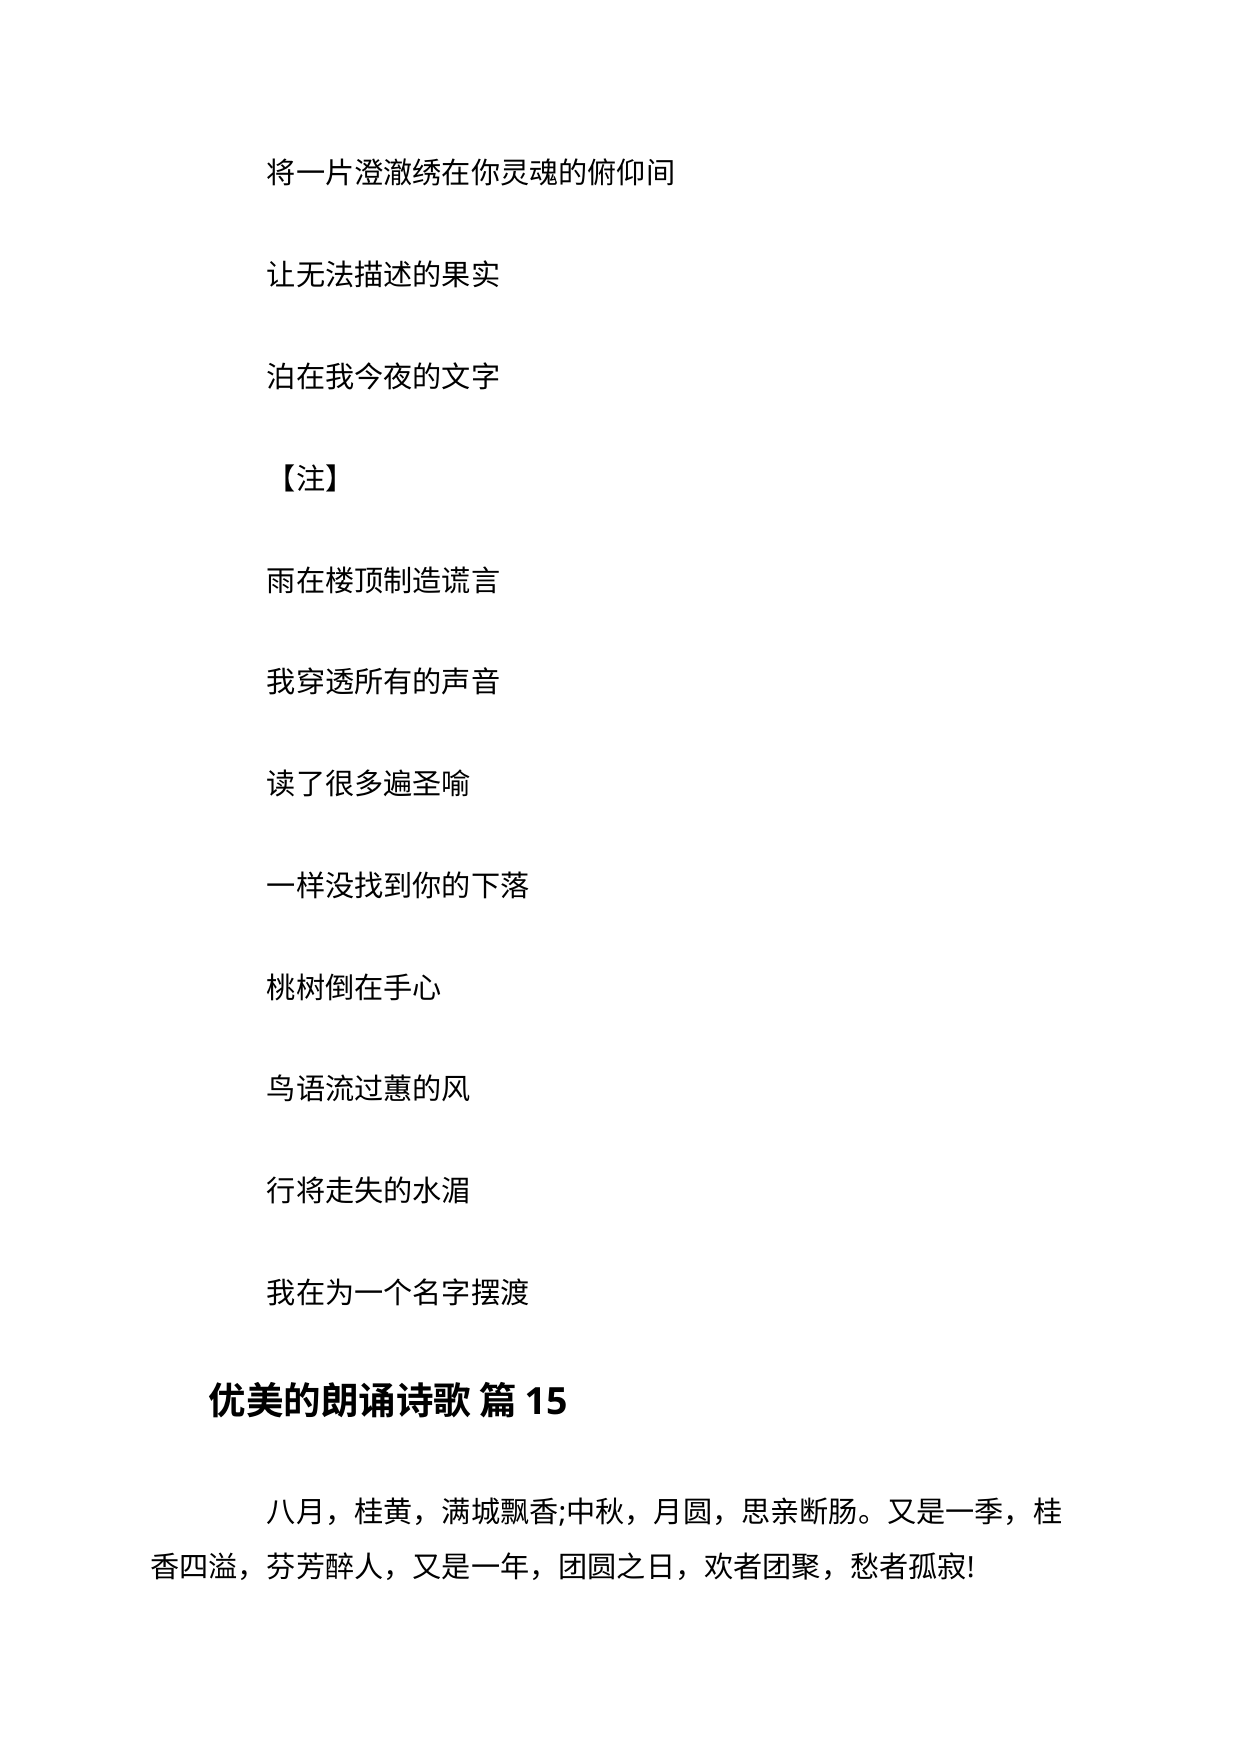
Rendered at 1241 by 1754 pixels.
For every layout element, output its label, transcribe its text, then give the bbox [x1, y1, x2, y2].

text 我穿透所有的声音 [150, 659, 1090, 701]
text 让无法描述的果实 [150, 252, 1090, 294]
text 八月，桂黄，满城飘香;中秋，月圆，思亲断肠。又是一季，桂香四溢，芬芳醉人，又是一年，团圆之日，欢者团聚，愁者孤寂! [150, 1489, 1090, 1586]
text 读了很多遍圣喻 [150, 761, 1090, 803]
text 优美的朗诵诗歌 篇15 [150, 1371, 1090, 1426]
text 将一片澄澈绣在你灵魂的俯仰间 [150, 150, 1090, 192]
text 泊在我今夜的文字 [150, 353, 1090, 396]
text 桃树倒在手心 [150, 964, 1090, 1006]
text 我在为一个名字摆渡 [150, 1269, 1090, 1312]
text 【注】 [150, 455, 1090, 498]
text 行将走失的水湄 [150, 1168, 1090, 1210]
text 鸟语流过蕙的风 [150, 1066, 1090, 1108]
text 一样没找到你的下落 [150, 862, 1090, 905]
text 雨在楼顶制造谎言 [150, 557, 1090, 599]
